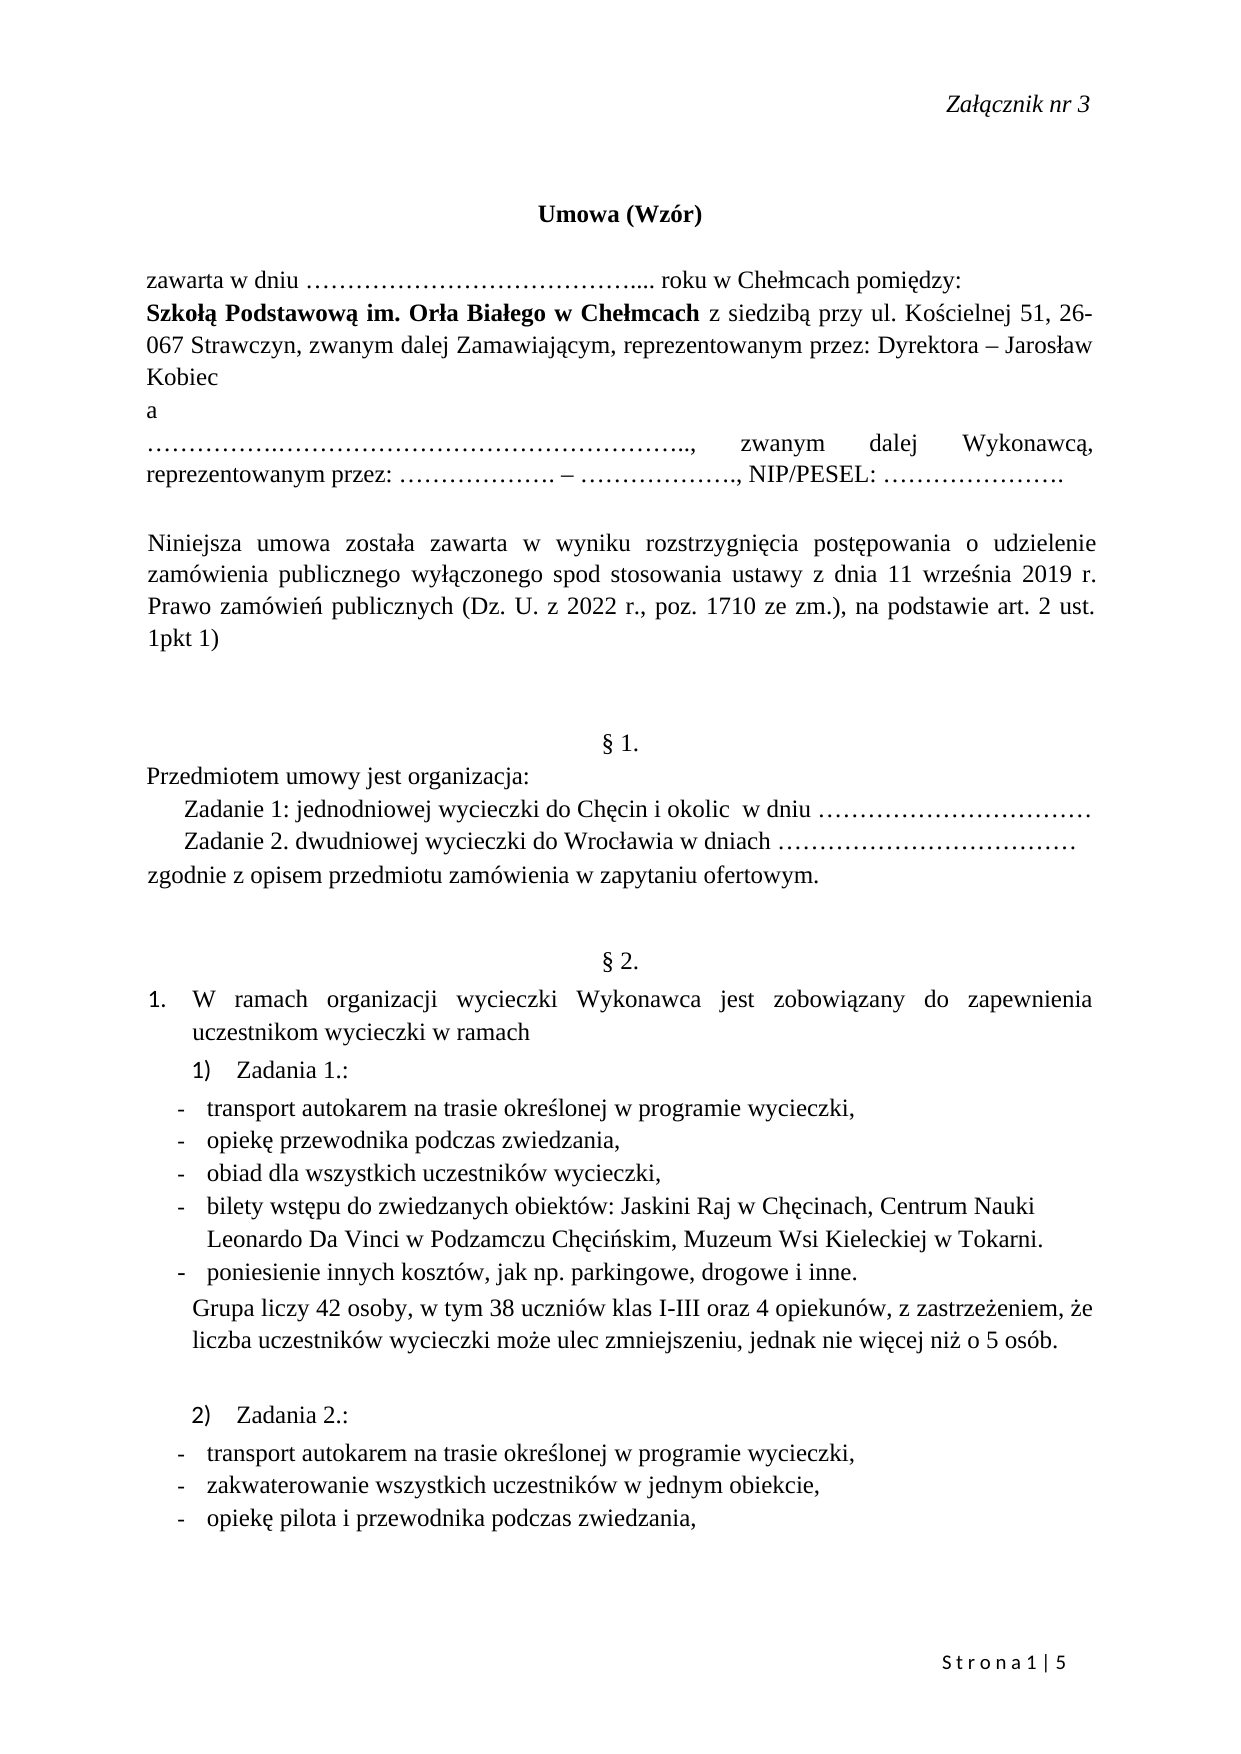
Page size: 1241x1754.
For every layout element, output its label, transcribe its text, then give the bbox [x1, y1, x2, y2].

list zakwaterowanie wszystkich uczestników w jednym obiekcie, [177, 1470, 1097, 1499]
list transport autokarem na trasie określonej w programie wycieczki, [177, 1093, 1097, 1121]
text § 1. [147, 728, 1093, 757]
list opiekę pilota i przewodnika podczas zwiedzania, [177, 1503, 1097, 1532]
list Zadanie 1: jednodniowej wycieczki do Chęcin i okolic w dniu …………………………… [183, 794, 1093, 823]
list bilety wstępu do zwiedzanych obiektów: Jaskini Raj w Chęcinach, Centrum Nauki Leonardo Da Vinci w Podzamczu Chęcińskim, Muzeum Wsi Kieleckiej w Tokarni. [177, 1191, 1097, 1252]
list Zadania 1.: [191, 1054, 1093, 1084]
list W ramach organizacji wycieczki Wykonawca jest zobowiązany do zapewnienia uczestnikom wycieczki w ramach [147, 983, 1093, 1046]
text a [146, 395, 1093, 424]
text …………….………………………………………….., zwanym dalej Wykonawcą, reprezentowanym przez: ………………. – ………………., NIP/PESEL: …………………. [146, 428, 1093, 488]
text - poniesienie innych kosztów, jak np. parkingowe, drogowe i inne. [177, 1257, 1093, 1285]
text Niniejsza umowa została zawarta w wyniku rozstrzygnięcia postępowania o udzielenie zamówienia publicznego wyłączonego spod stosowania ustawy z dnia 11 września 2019 r. Prawo zamówień publicznych (Dz. U. z 2022 r., poz. 1710 ze zm.), na podstawie art. 2 ust. 1pkt 1) [147, 528, 1097, 652]
subtitle Umowa (Wzór) [147, 199, 1092, 228]
text § 2. [147, 946, 1093, 975]
list Zadanie 2. dwudniowej wycieczki do Wrocławia w dniach ……………………………… [183, 826, 1093, 855]
text Grupa liczy 42 osoby, w tym 38 uczniów klas I-III oraz 4 opiekunów, z zastrzeżeniem, że liczba uczestników wycieczki może ulec zmniejszeniu, jednak nie więcej niż o 5 osób. [192, 1293, 1093, 1354]
list transport autokarem na trasie określonej w programie wycieczki, [177, 1438, 1097, 1466]
text zawarta w dniu ………………………………….... roku w Chełmcach pomiędzy: [146, 266, 1093, 294]
list opiekę przewodnika podczas zwiedzania, [177, 1125, 1097, 1154]
text Przedmiotem umowy jest organizacja: [146, 761, 1093, 790]
list Zadania 2.: [191, 1399, 1093, 1429]
text Załącznik nr 3 [147, 89, 1092, 117]
list obiad dla wszystkich uczestników wycieczki, [177, 1158, 1097, 1187]
text Szkołą Podstawową im. Orła Białego w Chełmcach z siedzibą przy ul. Kościelnej 51, 26-067 Strawczyn, zwanym dalej Zamawiającym, reprezentowanym przez: Dyrektora – Jarosław Kobiec [146, 298, 1093, 391]
text zgodnie z opisem przedmiotu zamówienia w zapytaniu ofertowym. [147, 860, 1093, 888]
